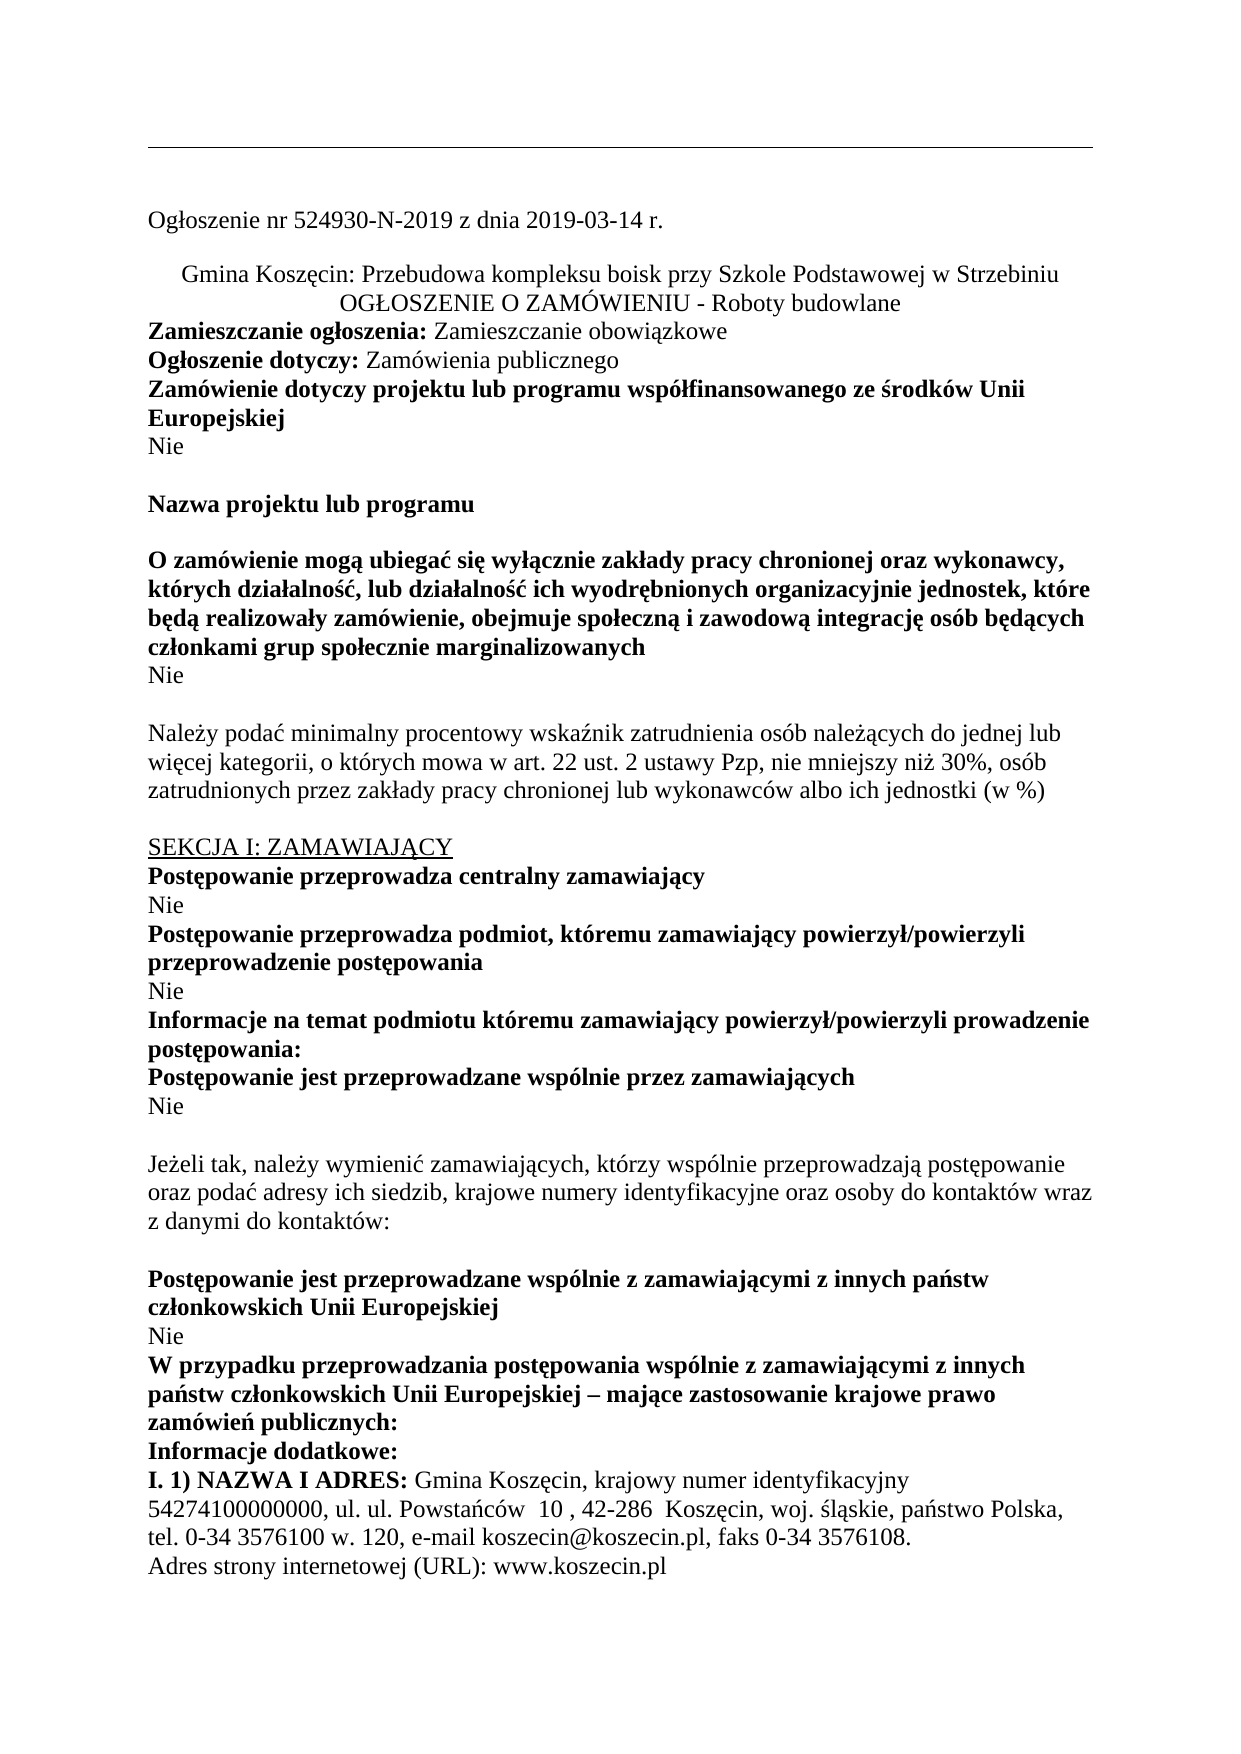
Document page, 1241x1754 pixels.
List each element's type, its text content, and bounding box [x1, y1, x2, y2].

text Postępowanie przeprowadza centralny zamawiający [148, 861, 1093, 890]
text Zamówienie dotyczy projektu lub programu współfinansowanego ze środków Unii Europejskiej [148, 374, 1093, 431]
text Należy podać minimalny procentowy wskaźnik zatrudnienia osób należących do jednej lub więcej kategorii, o których mowa w art. 22 ust. 2 ustawy Pzp, nie mniejszy niż 30%, osób zatrudnionych przez zakłady pracy chronionej lub wykonawców albo ich jednostki (w %) [148, 689, 1093, 832]
text Nazwa projektu lub programu [148, 460, 1093, 546]
text Zamieszczanie ogłoszenia: Zamieszczanie obowiązkowe [148, 316, 1093, 345]
text SEKCJA I: ZAMAWIAJĄCY [148, 832, 1093, 861]
text Nie [148, 1321, 1093, 1350]
text Ogłoszenie nr 524930-N-2019 z dnia 2019-03-14 r. [148, 148, 1093, 234]
text Nie [148, 431, 1093, 460]
text Postępowanie przeprowadza podmiot, któremu zamawiający powierzył/powierzyli przeprowadzenie postępowania [148, 919, 1093, 976]
text Gmina Koszęcin: Przebudowa kompleksu boisk przy Szkole Podstawowej w Strzebiniu OGŁOSZENIE O ZAMÓWIENIU - Roboty budowlane [148, 259, 1093, 316]
text Informacje na temat podmiotu któremu zamawiający powierzył/powierzyli prowadzenie postępowania: Postępowanie jest przeprowadzane wspólnie przez zamawiających [148, 1005, 1093, 1091]
text Ogłoszenie dotyczy: Zamówienia publicznego [148, 345, 1093, 374]
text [148, 1465, 1093, 1580]
text Nie [148, 976, 1093, 1005]
text Nie [148, 890, 1093, 919]
text Nie [148, 1091, 1093, 1120]
text W przypadku przeprowadzania postępowania wspólnie z zamawiającymi z innych państw członkowskich Unii Europejskiej – mające zastosowanie krajowe prawo zamówień publicznych: Informacje dodatkowe: [148, 1350, 1093, 1465]
text Jeżeli tak, należy wymienić zamawiających, którzy wspólnie przeprowadzają postępowanie oraz podać adresy ich siedzib, krajowe numery identyfikacyjne oraz osoby do kontaktów wraz z danymi do kontaktów: Postępowanie jest przeprowadzane wspólnie z zamawiającymi z innych państw członkowskich Unii Europejskiej [148, 1120, 1093, 1321]
text O zamówienie mogą ubiegać się wyłącznie zakłady pracy chronionej oraz wykonawcy, których działalność, lub działalność ich wyodrębnionych organizacyjnie jednostek, które będą realizowały zamówienie, obejmuje społeczną i zawodową integrację osób będących członkami grup społecznie marginalizowanych [148, 546, 1093, 661]
text Nie [148, 661, 1093, 689]
